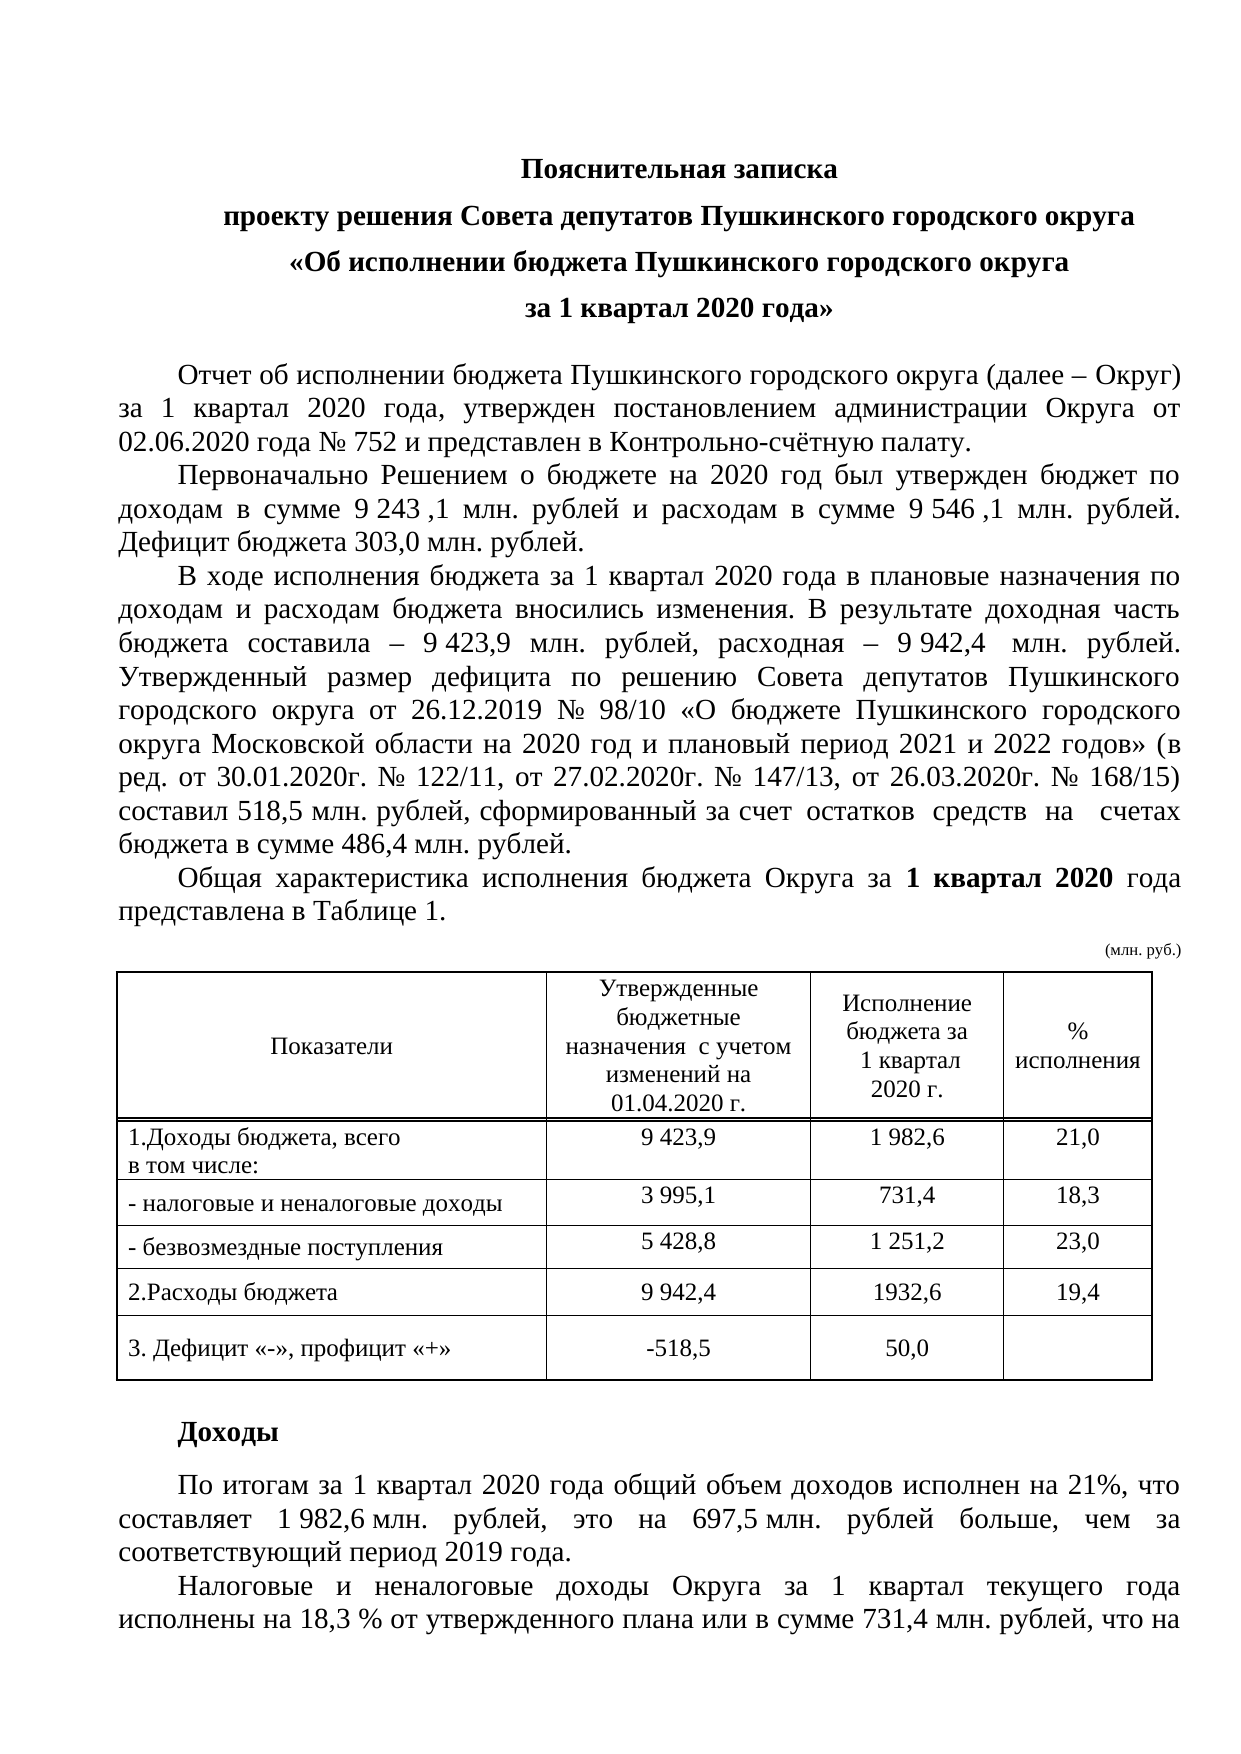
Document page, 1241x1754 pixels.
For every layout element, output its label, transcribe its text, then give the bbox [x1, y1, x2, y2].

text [118, 1568, 1181, 1635]
text Доходы [118, 1414, 1181, 1448]
text По итогам за 1 квартал 2020 года общий объем доходов исполнен на 21%, что составляет 1 982,6 млн. рублей, это на 697,5 млн. рублей больше, чем за соответствующий период 2019 года. [118, 1467, 1181, 1568]
table_cell 21,0 [1004, 1122, 1151, 1179]
table_cell -518,5 [547, 1316, 810, 1379]
table_header Показатели [118, 973, 546, 1117]
text проекту решения Совета депутатов Пушкинского городского округа [118, 198, 1181, 231]
text Общая характеристика исполнения бюджета Округа за 1 квартал 2020 года представлена в Таблице 1. [118, 860, 1181, 927]
text Первоначально Решением о бюджете на 2020 год был утвержден бюджет по доходам в сумме 9 243 ,1 млн. рублей и расходам в сумме 9 546 ,1 млн. рублей. Дефицит бюджета 303,0 млн. рублей. [118, 457, 1181, 558]
table_cell 3. Дефицит «-», профицит «+» [118, 1316, 546, 1379]
table_cell 731,4 [811, 1180, 1003, 1225]
table_cell 50,0 [811, 1316, 1003, 1379]
table_cell 19,4 [1004, 1269, 1151, 1315]
table_cell 9 423,9 [547, 1122, 810, 1179]
table_cell 1 251,2 [811, 1226, 1003, 1267]
text Пояснительная записка [118, 152, 1181, 185]
table_cell 1 982,6 [811, 1122, 1003, 1179]
table_header % исполнения [1004, 973, 1151, 1117]
table_cell 1.Доходы бюджета, всего в том числе: [118, 1122, 546, 1179]
table_cell - безвозмездные поступления [118, 1226, 546, 1267]
text «Об исполнении бюджета Пушкинского городского округа [118, 244, 1181, 277]
table_cell 5 428,8 [547, 1226, 810, 1267]
table_cell 1932,6 [811, 1269, 1003, 1315]
text (млн. руб.) [118, 939, 1181, 959]
table_cell 3 995,1 [547, 1180, 810, 1225]
table_cell 23,0 [1004, 1226, 1151, 1267]
table_header Утвержденные бюджетные назначения с учетом изменений на 01.04.2020 г. [547, 973, 810, 1117]
table_cell 18,3 [1004, 1180, 1151, 1225]
text за 1 квартал 2020 года» [118, 290, 1181, 323]
table_cell 9 942,4 [547, 1269, 810, 1315]
text В ходе исполнения бюджета за 1 квартал 2020 года в плановые назначения по доходам и расходам бюджета вносились изменения. В результате доходная часть бюджета составила – 9 423,9 млн. рублей, расходная – 9 942,4 млн. рублей. Утвержденный размер дефицита по решению Совета депутатов Пушкинского городского округа от 26.12.2019 № 98/10 «О бюджете Пушкинского городского округа Московской области на 2020 год и плановый период 2021 и 2022 годов» (в ред. от 30.01.2020г. № 122/11, от 27.02.2020г. № 147/13, от 26.03.2020г. № 168/15) составил 518,5 млн. рублей, сформированный за счет остатков средств на счетах бюджета в сумме 486,4 млн. рублей. [118, 558, 1181, 860]
table_cell [1004, 1316, 1151, 1379]
table_cell - налоговые и неналоговые доходы [118, 1180, 546, 1225]
table_cell 2.Расходы бюджета [118, 1269, 546, 1315]
table_header Исполнение бюджета за 1 квартал 2020 г. [811, 973, 1003, 1117]
text Отчет об исполнении бюджета Пушкинского городского округа (далее – Округ) за 1 квартал 2020 года, утвержден постановлением администрации Округа от 02.06.2020 года № 752 и представлен в Контрольно-счётную палату. [118, 357, 1181, 457]
